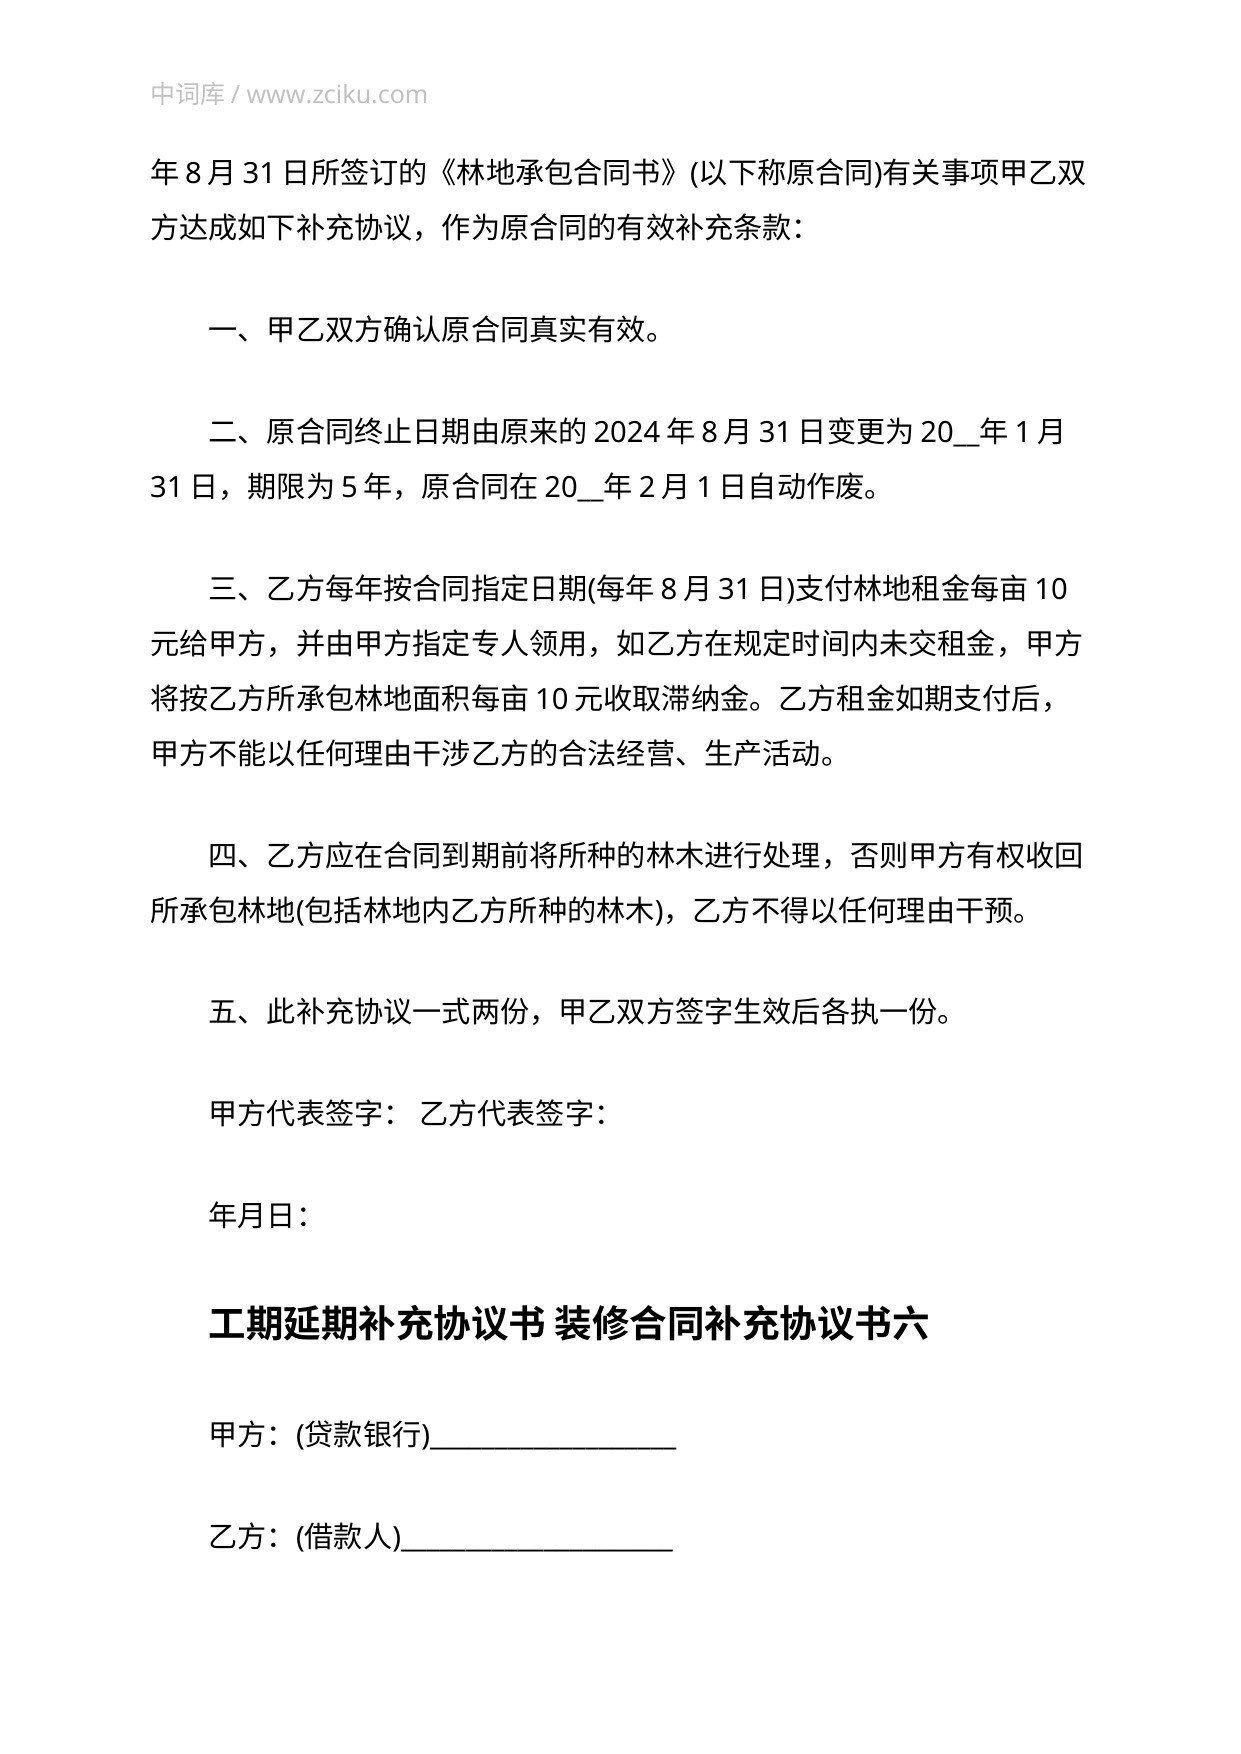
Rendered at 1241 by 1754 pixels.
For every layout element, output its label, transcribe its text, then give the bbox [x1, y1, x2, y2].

text 一、甲乙双方确认原合同真实有效。 [150, 307, 1090, 349]
text 年月日： [150, 1193, 1090, 1235]
text 三、乙方每年按合同指定日期(每年8月31日)支付林地租金每亩10元给甲方，并由甲方指定专人领用，如乙方在规定时间内未交租金，甲方将按乙方所承包林地面积每亩10元收取滞纳金。乙方租金如期支付后，甲方不能以任何理由干涉乙方的合法经营、生产活动。 [150, 566, 1090, 773]
text 乙方：(借款人)_____________________ [150, 1514, 1090, 1556]
text 四、乙方应在合同到期前将所种的林木进行处理，否则甲方有权收回所承包林地(包括林地内乙方所种的林木)，乙方不得以任何理由干预。 [150, 832, 1090, 929]
text 甲方代表签字： 乙方代表签字： [150, 1091, 1090, 1133]
text 五、此补充协议一式两份，甲乙双方签字生效后各执一份。 [150, 989, 1090, 1031]
text 甲方：(贷款银行)___________________ [150, 1412, 1090, 1454]
text 二、原合同终止日期由原来的2024年8月31日变更为20__年1月31日，期限为5年，原合同在20__年2月1日自动作废。 [150, 408, 1090, 506]
text 工期延期补充协议书 装修合同补充协议书六 [150, 1294, 1090, 1349]
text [150, 150, 1090, 247]
